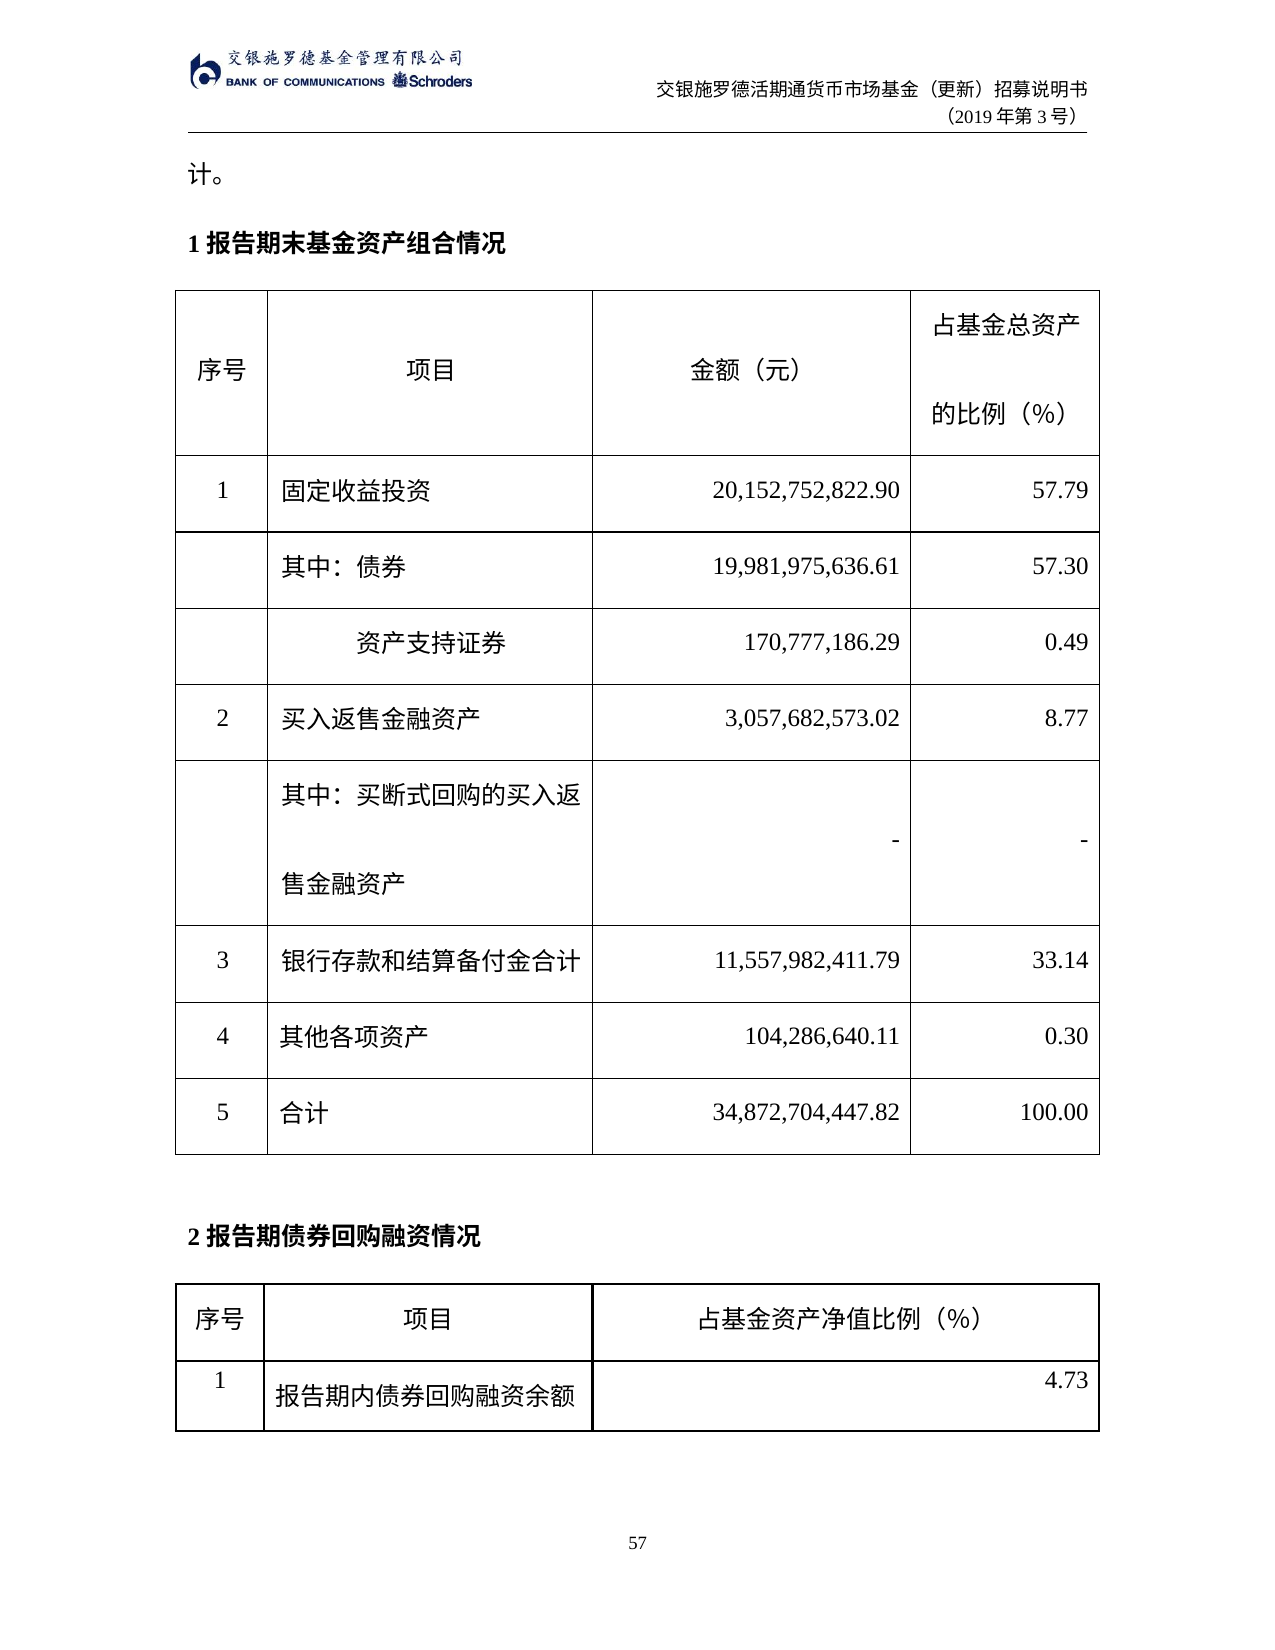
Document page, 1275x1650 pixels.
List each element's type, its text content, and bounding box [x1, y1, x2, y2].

table_cell 104,286,640.11 [593, 1003, 910, 1078]
table_cell 固定收益投资 [268, 456, 592, 531]
table_cell 其中：债券 [268, 533, 592, 608]
table_header 序号 [176, 291, 267, 455]
table_cell - [593, 761, 910, 925]
table_cell 其他各项资产 [268, 1003, 592, 1078]
table_cell 银行存款和结算备付金合计 [268, 926, 592, 1002]
table_cell 3,057,682,573.02 [593, 685, 910, 760]
table_header 占基金总资产的比例（％） [911, 291, 1099, 455]
table_header 序号 [177, 1285, 263, 1360]
table_cell 0.49 [911, 609, 1099, 684]
picture [190, 50, 472, 89]
table_header 项目 [268, 291, 592, 455]
text 1 报告期末基金资产组合情况 [187, 212, 1087, 272]
table_cell 买入返售金融资产 [268, 685, 592, 760]
table_header 占基金资产净值比例（％） [594, 1285, 1098, 1360]
table_cell 其中：买断式回购的买入返售金融资产 [268, 761, 592, 925]
table_cell 19,981,975,636.61 [593, 533, 910, 608]
table_cell 100.00 [911, 1079, 1099, 1154]
table_cell 1 [177, 1362, 263, 1430]
table_cell 33.14 [911, 926, 1099, 1002]
table_header 项目 [265, 1285, 591, 1360]
table_cell 4.73 [594, 1362, 1098, 1430]
table_cell 合计 [268, 1079, 592, 1154]
table_cell [176, 761, 267, 925]
table_cell 11,557,982,411.79 [593, 926, 910, 1002]
table_cell 57.30 [911, 533, 1099, 608]
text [187, 155, 1087, 191]
table_cell 20,152,752,822.90 [593, 456, 910, 531]
table_cell 5 [176, 1079, 267, 1154]
table_cell 8.77 [911, 685, 1099, 760]
table_cell 0.30 [911, 1003, 1099, 1078]
text 2 报告期债券回购融资情况 [187, 1205, 1087, 1265]
table_cell 170,777,186.29 [593, 609, 910, 684]
table_cell - [911, 761, 1099, 925]
table_header 金额（元） [593, 291, 910, 455]
table_cell [176, 609, 267, 684]
table_cell 57.79 [911, 456, 1099, 531]
table_cell 报告期内债券回购融资余额 [265, 1362, 591, 1430]
table_cell [176, 533, 267, 608]
table_cell 1 [176, 456, 267, 531]
table_cell 3 [176, 926, 267, 1002]
table_cell 34,872,704,447.82 [593, 1079, 910, 1154]
table_cell 4 [176, 1003, 267, 1078]
table_cell 资产支持证券 [268, 609, 592, 684]
table_cell 2 [176, 685, 267, 760]
